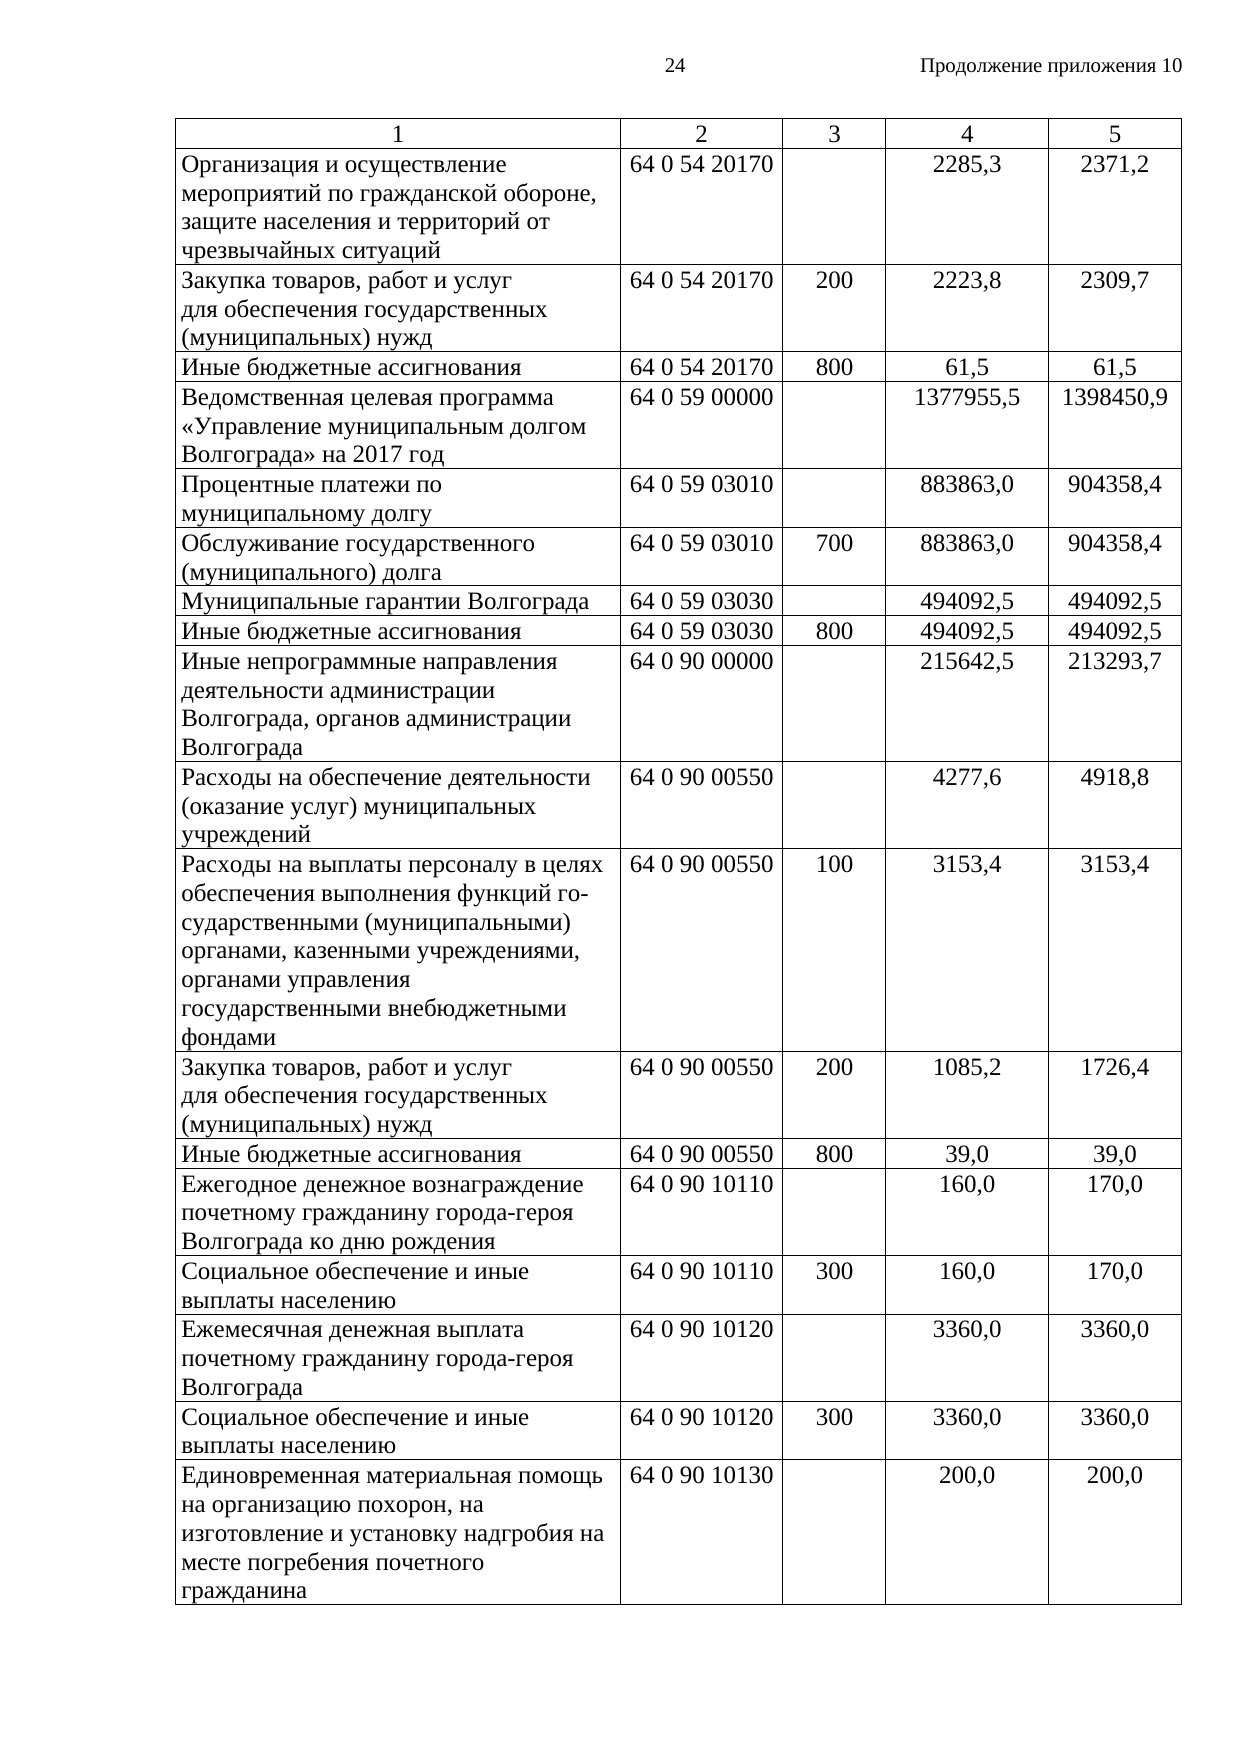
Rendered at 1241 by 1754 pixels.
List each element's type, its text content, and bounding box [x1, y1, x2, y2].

table_cell 64 0 90 10120 [621, 1402, 782, 1459]
table_header 5 [1049, 119, 1181, 148]
table_cell Закупка товаров, работ и услуг для обеспечения государственных (муниципальных) нужд [176, 1052, 620, 1138]
table_cell 3360,0 [886, 1315, 1048, 1401]
table_cell Иные непрограммные направления деятельности администрации Волгограда, органов администрации Волгограда [176, 646, 620, 761]
table_cell 213293,7 [1049, 646, 1181, 761]
table_cell 200,0 [1049, 1460, 1181, 1604]
table_cell 300 [783, 1402, 885, 1459]
table_cell 64 0 59 03030 [621, 616, 782, 645]
table_cell 2371,2 [1049, 149, 1181, 264]
table_cell 39,0 [886, 1139, 1048, 1168]
table_header 1 [176, 119, 620, 148]
table_cell Процентные платежи по муниципальному долгу [176, 469, 620, 527]
table_cell Муниципальные гарантии Волгограда [176, 586, 620, 615]
table_cell 800 [783, 352, 885, 381]
table_cell 39,0 [1049, 1139, 1181, 1168]
table_cell Социальное обеспечение и иные выплаты населению [176, 1256, 620, 1313]
table_cell [783, 1169, 885, 1255]
table_cell 1085,2 [886, 1052, 1048, 1138]
table_cell 64 0 59 00000 [621, 382, 782, 468]
table_cell Ведомственная целевая программа «Управление муниципальным долгом Волгограда» на 2017 год [176, 382, 620, 468]
table_cell 2309,7 [1049, 265, 1181, 351]
table_cell 3360,0 [1049, 1315, 1181, 1401]
table_cell 1377955,5 [886, 382, 1048, 468]
table_cell 170,0 [1049, 1256, 1181, 1313]
table_cell 2223,8 [886, 265, 1048, 351]
table_header 4 [886, 119, 1048, 148]
table_cell 61,5 [1049, 352, 1181, 381]
table_cell 64 0 59 03010 [621, 528, 782, 585]
table_cell 64 0 90 10110 [621, 1169, 782, 1255]
table_cell 64 0 54 20170 [621, 149, 782, 264]
table_cell 64 0 90 00550 [621, 762, 782, 848]
table_cell 800 [783, 1139, 885, 1168]
table_cell 883863,0 [886, 469, 1048, 527]
table_cell 4918,8 [1049, 762, 1181, 848]
table_cell [783, 646, 885, 761]
table_cell Организация и осуществление мероприятий по гражданской обороне, защите населения и территорий от чрезвычайных ситуаций [176, 149, 620, 264]
table_cell 64 0 59 03010 [621, 469, 782, 527]
table_cell 170,0 [1049, 1169, 1181, 1255]
table_cell 1398450,9 [1049, 382, 1181, 468]
table_cell Закупка товаров, работ и услуг для обеспечения государственных (муниципальных) нужд [176, 265, 620, 351]
table_cell 883863,0 [886, 528, 1048, 585]
table_cell 3153,4 [1049, 849, 1181, 1051]
table_cell [783, 149, 885, 264]
table_cell 64 0 90 00550 [621, 849, 782, 1051]
table_cell 64 0 54 20170 [621, 265, 782, 351]
table_cell Иные бюджетные ассигнования [176, 352, 620, 381]
table_cell 904358,4 [1049, 528, 1181, 585]
table_cell 64 0 90 00000 [621, 646, 782, 761]
table_cell Иные бюджетные ассигнования [176, 616, 620, 645]
table_cell 64 0 90 00550 [621, 1052, 782, 1138]
table_cell Социальное обеспечение и иные выплаты населению [176, 1402, 620, 1459]
table_cell 61,5 [886, 352, 1048, 381]
table_cell 904358,4 [1049, 469, 1181, 527]
table_cell [783, 1315, 885, 1401]
table_cell 64 0 54 20170 [621, 352, 782, 381]
table_cell 3360,0 [886, 1402, 1048, 1459]
table_cell [783, 382, 885, 468]
table_cell 700 [783, 528, 885, 585]
table_cell 64 0 59 03030 [621, 586, 782, 615]
table_cell [783, 762, 885, 848]
table_cell 300 [783, 1256, 885, 1313]
table_cell 215642,5 [886, 646, 1048, 761]
table_cell 200 [783, 265, 885, 351]
table_cell 160,0 [886, 1256, 1048, 1313]
table_cell 494092,5 [886, 586, 1048, 615]
table_cell 800 [783, 616, 885, 645]
table_cell 494092,5 [1049, 586, 1181, 615]
table_cell 100 [783, 849, 885, 1051]
table_cell 3360,0 [1049, 1402, 1181, 1459]
table_header 3 [783, 119, 885, 148]
table_cell Расходы на обеспечение деятельности (оказание услуг) муниципальных учреждений [176, 762, 620, 848]
table_cell Единовременная материальная помощь на организацию похорон, на изготовление и установку надгробия на месте погребения почетного гражданина [176, 1460, 620, 1604]
table_cell [783, 1460, 885, 1604]
table_cell 2285,3 [886, 149, 1048, 264]
table_cell Расходы на выплаты персоналу в целях обеспечения выполнения функций го-сударственными (муниципальными) органами, казенными учреждениями, органами управления государственными внебюджетными фондами [176, 849, 620, 1051]
table_cell Ежемесячная денежная выплата почетному гражданину города-героя Волгограда [176, 1315, 620, 1401]
table_cell 1726,4 [1049, 1052, 1181, 1138]
table_cell 494092,5 [886, 616, 1048, 645]
table_cell 160,0 [886, 1169, 1048, 1255]
table_cell 64 0 90 10120 [621, 1315, 782, 1401]
table_cell Обслуживание государственного (муниципального) долга [176, 528, 620, 585]
table_cell 494092,5 [1049, 616, 1181, 645]
table_header 2 [621, 119, 782, 148]
table_cell 200 [783, 1052, 885, 1138]
table_cell [783, 586, 885, 615]
table_cell 3153,4 [886, 849, 1048, 1051]
table_cell 200,0 [886, 1460, 1048, 1604]
table_cell 64 0 90 00550 [621, 1139, 782, 1168]
table_cell Ежегодное денежное вознаграждение почетному гражданину города-героя Волгограда ко дню рождения [176, 1169, 620, 1255]
table_cell 64 0 90 10130 [621, 1460, 782, 1604]
table_cell Иные бюджетные ассигнования [176, 1139, 620, 1168]
table_cell 4277,6 [886, 762, 1048, 848]
table_cell 64 0 90 10110 [621, 1256, 782, 1313]
table_cell [783, 469, 885, 527]
